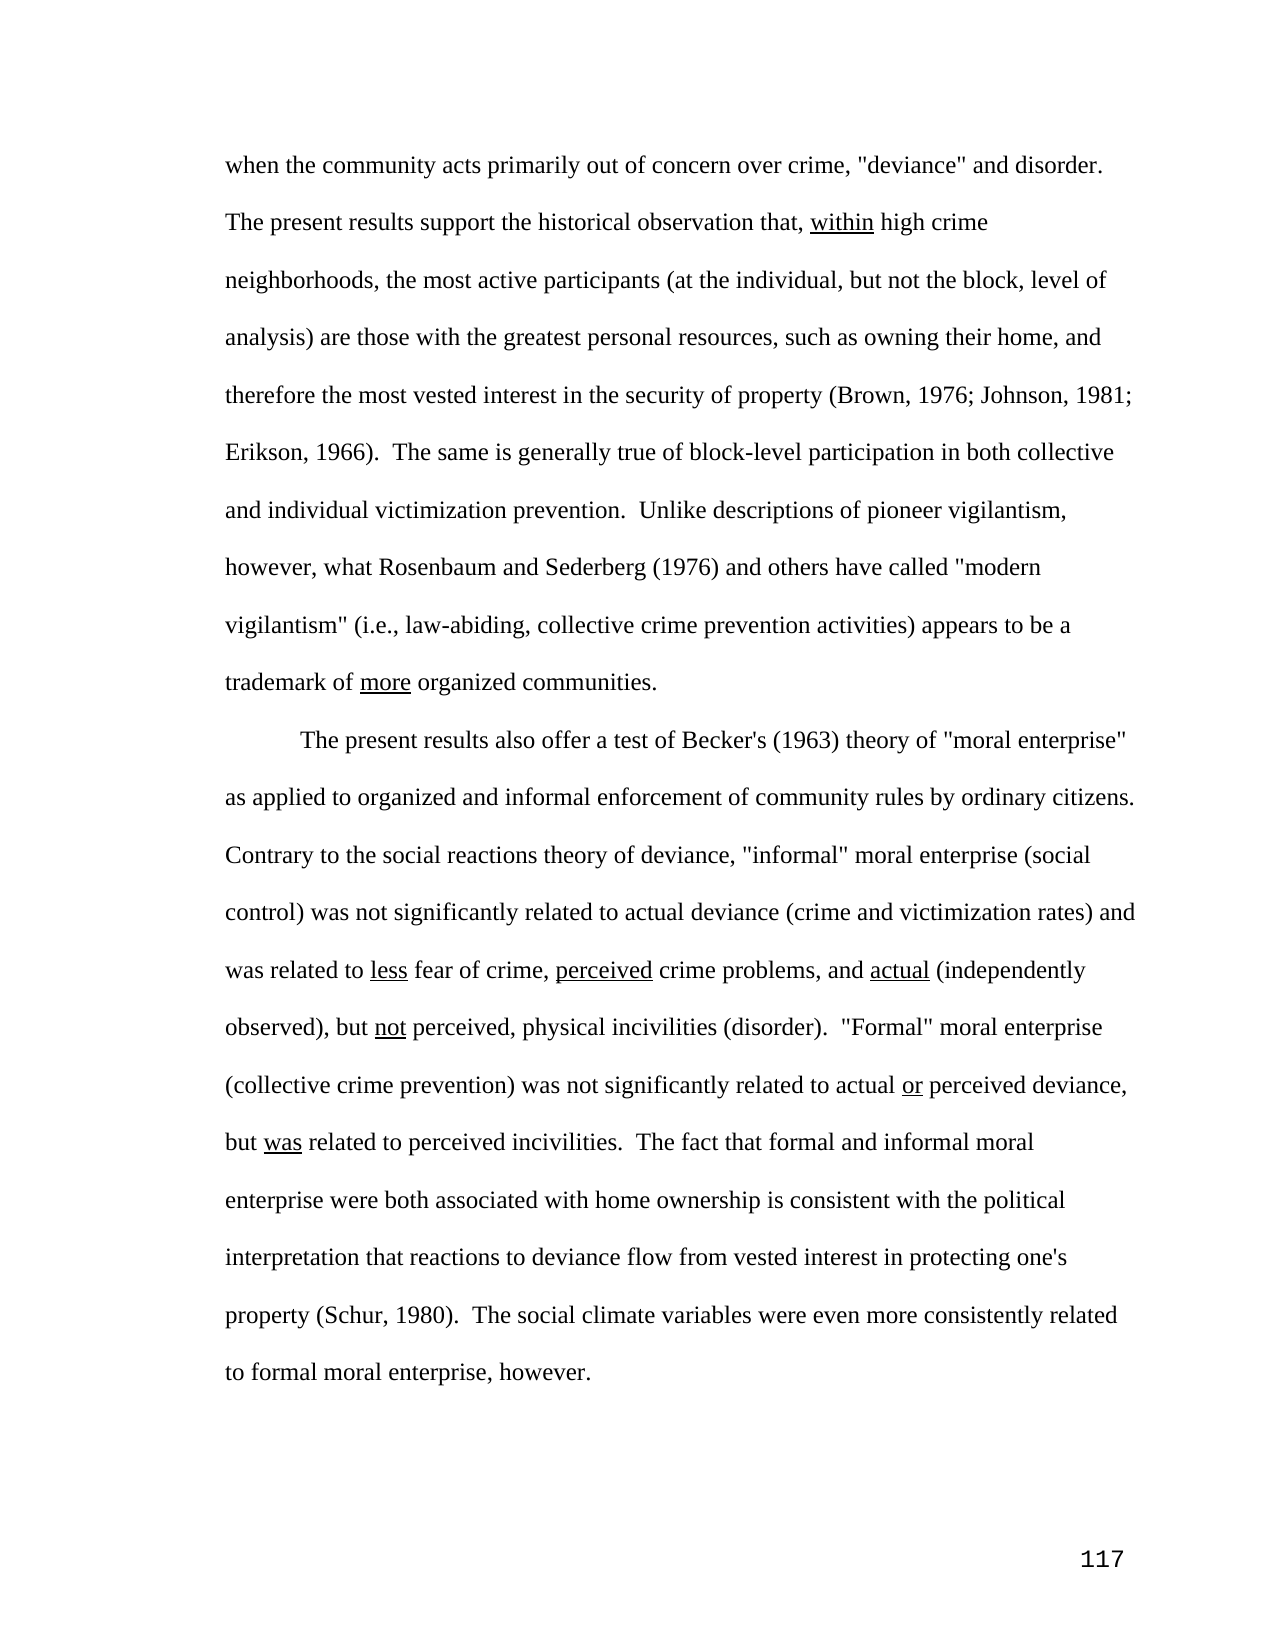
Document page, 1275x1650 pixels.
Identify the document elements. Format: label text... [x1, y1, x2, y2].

text The present results also offer a test of Becker's (1963) theory of "moral enterprise" as applied to organized and informal enforcement of community rules by ordinary citizens. Contrary to the social reactions theory of deviance, "informal" moral enterprise (social control) was not significantly related to actual deviance (crime and victimization rates) and was related to less fear of crime, perceived crime problems, and actual (independently observed), but not perceived, physical incivilities (disorder). "Formal" moral enterprise (collective crime prevention) was not significantly related to actual or perceived deviance, but was related to perceived incivilities. The fact that formal and informal moral enterprise were both associated with home ownership is consistent with the political interpretation that reactions to deviance flow from vested interest in protecting one's property (Schur, 1980). The social climate variables were even more consistently related to formal moral enterprise, however. [225, 725, 1137, 1386]
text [225, 150, 1137, 696]
